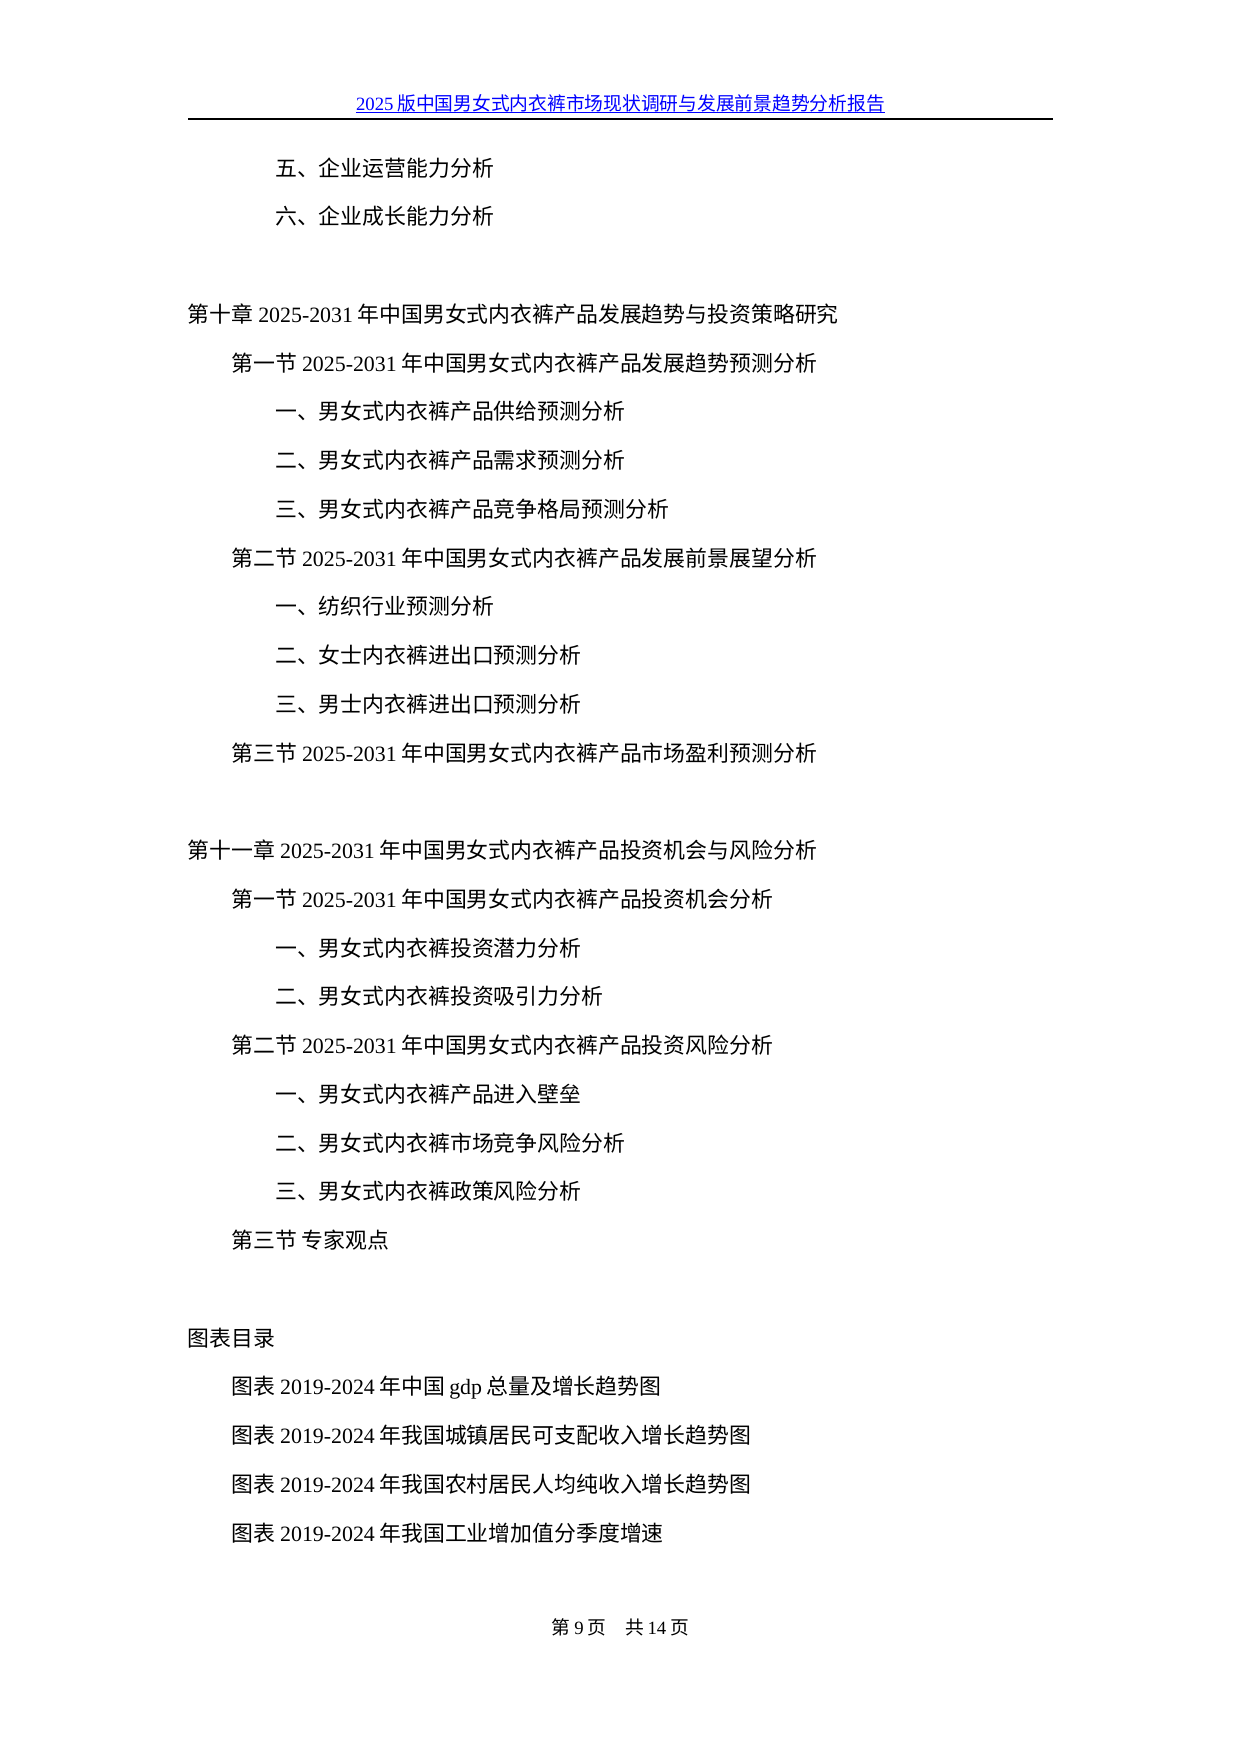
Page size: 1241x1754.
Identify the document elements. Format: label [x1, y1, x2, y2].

text [187, 150, 1053, 1548]
